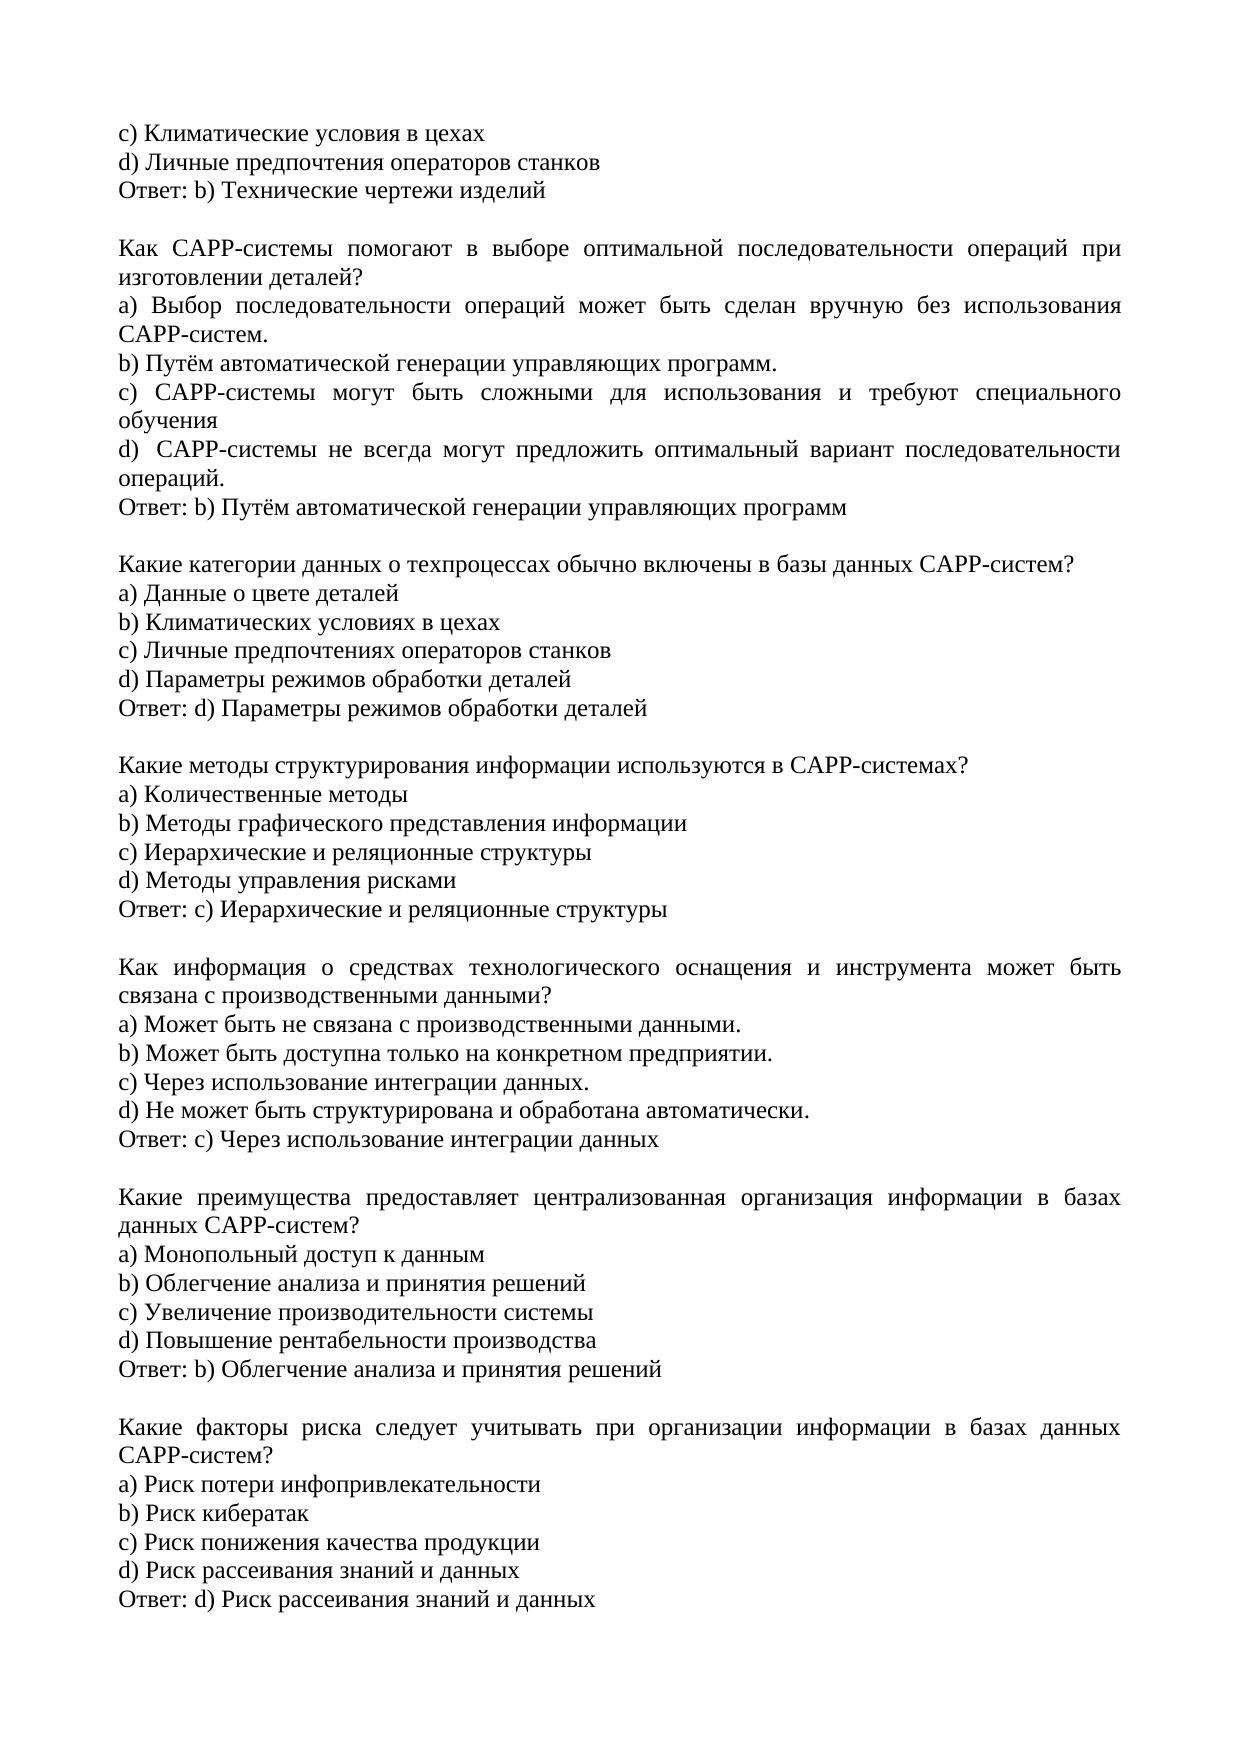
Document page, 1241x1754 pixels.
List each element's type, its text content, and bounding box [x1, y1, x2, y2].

text Какие факторы риска следует учитывать при организации информации в базах данных CAPP-систем? [118, 1412, 1122, 1469]
text Ответ: b) Облегчение анализа и принятия решений [118, 1354, 1122, 1383]
text Как CAPP-системы помогают в выборе оптимальной последовательности операций при изготовлении деталей? [118, 233, 1122, 291]
text d) Параметры режимов обработки деталей [118, 664, 1122, 693]
text d) Повышение рентабельности производства [118, 1326, 1122, 1354]
text Какие категории данных о техпроцессах обычно включены в базы данных CAPP-систем? [118, 549, 1122, 578]
text b) Методы графического представления информации [118, 808, 1122, 837]
text a) Данные о цвете деталей [118, 578, 1122, 607]
text Какие методы структурирования информации используются в CAPP-системах? [118, 751, 1122, 779]
text c) Личные предпочтениях операторов станков [118, 636, 1122, 664]
text Ответ: c) Через использование интеграции данных [118, 1124, 1122, 1153]
text a) Монопольный доступ к данным [118, 1239, 1122, 1268]
text c) Иерархические и реляционные структуры [118, 837, 1122, 866]
text d) CAPP-системы не всегда могут предложить оптимальный вариант последовательности операций. [118, 434, 1122, 492]
text d) Риск рассеивания знаний и данных [118, 1556, 1122, 1584]
text Ответ: d) Параметры режимов обработки деталей [118, 693, 1122, 722]
text d) Методы управления рисками [118, 866, 1122, 894]
text b) Путём автоматической генерации управляющих программ. [118, 348, 1122, 377]
text Ответ: c) Иерархические и реляционные структуры [118, 894, 1122, 923]
text a) Риск потери инфопривлекательности [118, 1469, 1122, 1498]
text a) Может быть не связана с производственными данными. [118, 1009, 1122, 1038]
text c) Климатические условия в цехах [118, 118, 1122, 147]
text d) Личные предпочтения операторов станков [118, 147, 1122, 176]
text Ответ: d) Риск рассеивания знаний и данных [118, 1584, 1122, 1613]
text Ответ: b) Технические чертежи изделий [118, 176, 1122, 204]
text b) Риск кибератак [118, 1498, 1122, 1527]
text b) Облегчение анализа и принятия решений [118, 1268, 1122, 1297]
text Какие преимущества предоставляет централизованная организация информации в базах данных CAPP-систем? [118, 1182, 1122, 1239]
text c) CAPP-системы могут быть сложными для использования и требуют специального обучения [118, 377, 1122, 434]
text c) Риск понижения качества продукции [118, 1527, 1122, 1556]
text b) Может быть доступна только на конкретном предприятии. [118, 1038, 1122, 1067]
text Ответ: b) Путём автоматической генерации управляющих программ [118, 492, 1122, 521]
text b) Климатических условиях в цехах [118, 607, 1122, 636]
text a) Количественные методы [118, 779, 1122, 808]
text d) Не может быть структурирована и обработана автоматически. [118, 1096, 1122, 1124]
text c) Через использование интеграции данных. [118, 1067, 1122, 1096]
text Как информация о средствах технологического оснащения и инструмента может быть связана с производственными данными? [118, 952, 1122, 1009]
text a) Выбор последовательности операций может быть сделан вручную без использования CAPP-систем. [118, 291, 1122, 348]
text c) Увеличение производительности системы [118, 1297, 1122, 1326]
